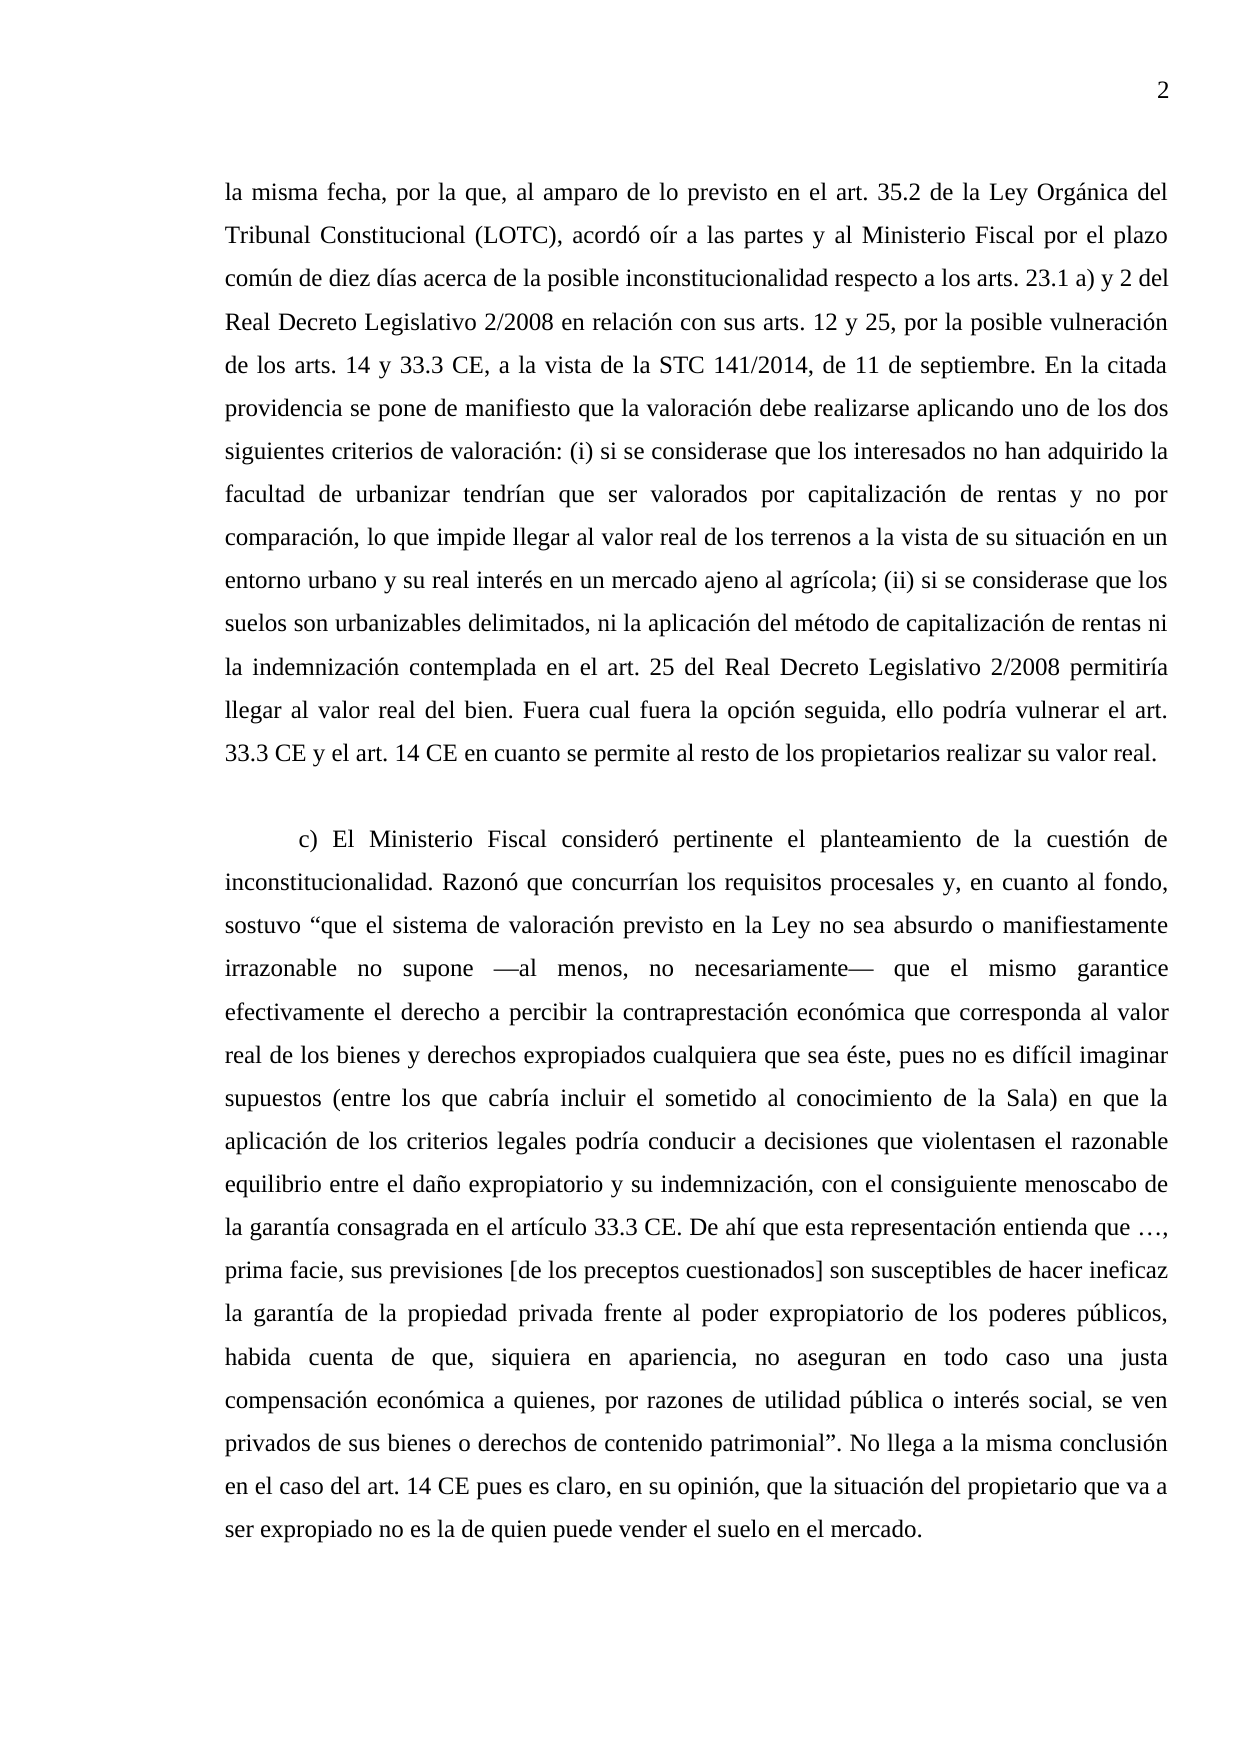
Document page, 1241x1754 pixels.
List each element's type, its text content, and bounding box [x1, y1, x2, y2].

text c) El Ministerio Fiscal consideró pertinente el planteamiento de la cuestión de inconstitucionalidad. Razonó que concurrían los requisitos procesales y, en cuanto al fondo, sostuvo “que el sistema de valoración previsto en la Ley no sea absurdo o manifiestamente irrazonable no supone —al menos, no necesariamente— que el mismo garantice efectivamente el derecho a percibir la contraprestación económica que corresponda al valor real de los bienes y derechos expropiados cualquiera que sea éste, pues no es difícil imaginar supuestos (entre los que cabría incluir el sometido al conocimiento de la Sala) en que la aplicación de los criterios legales podría conducir a decisiones que violentasen el razonable equilibrio entre el daño expropiatorio y su indemnización, con el consiguiente menoscabo de la garantía consagrada en el artículo 33.3 CE. De ahí que esta representación entienda que …, prima facie, sus previsiones [de los preceptos cuestionados] son susceptibles de hacer ineficaz la garantía de la propiedad privada frente al poder expropiatorio de los poderes públicos, habida cuenta de que, siquiera en apariencia, no aseguran en todo caso una justa compensación económica a quienes, por razones de utilidad pública o interés social, se ven privados de sus bienes o derechos de contenido patrimonial”. No llega a la misma conclusión en el caso del art. 14 CE pues es claro, en su opinión, que la situación del propietario que va a ser expropiado no es la de quien puede vender el suelo en el mercado. [224, 824, 1169, 1543]
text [224, 177, 1169, 767]
